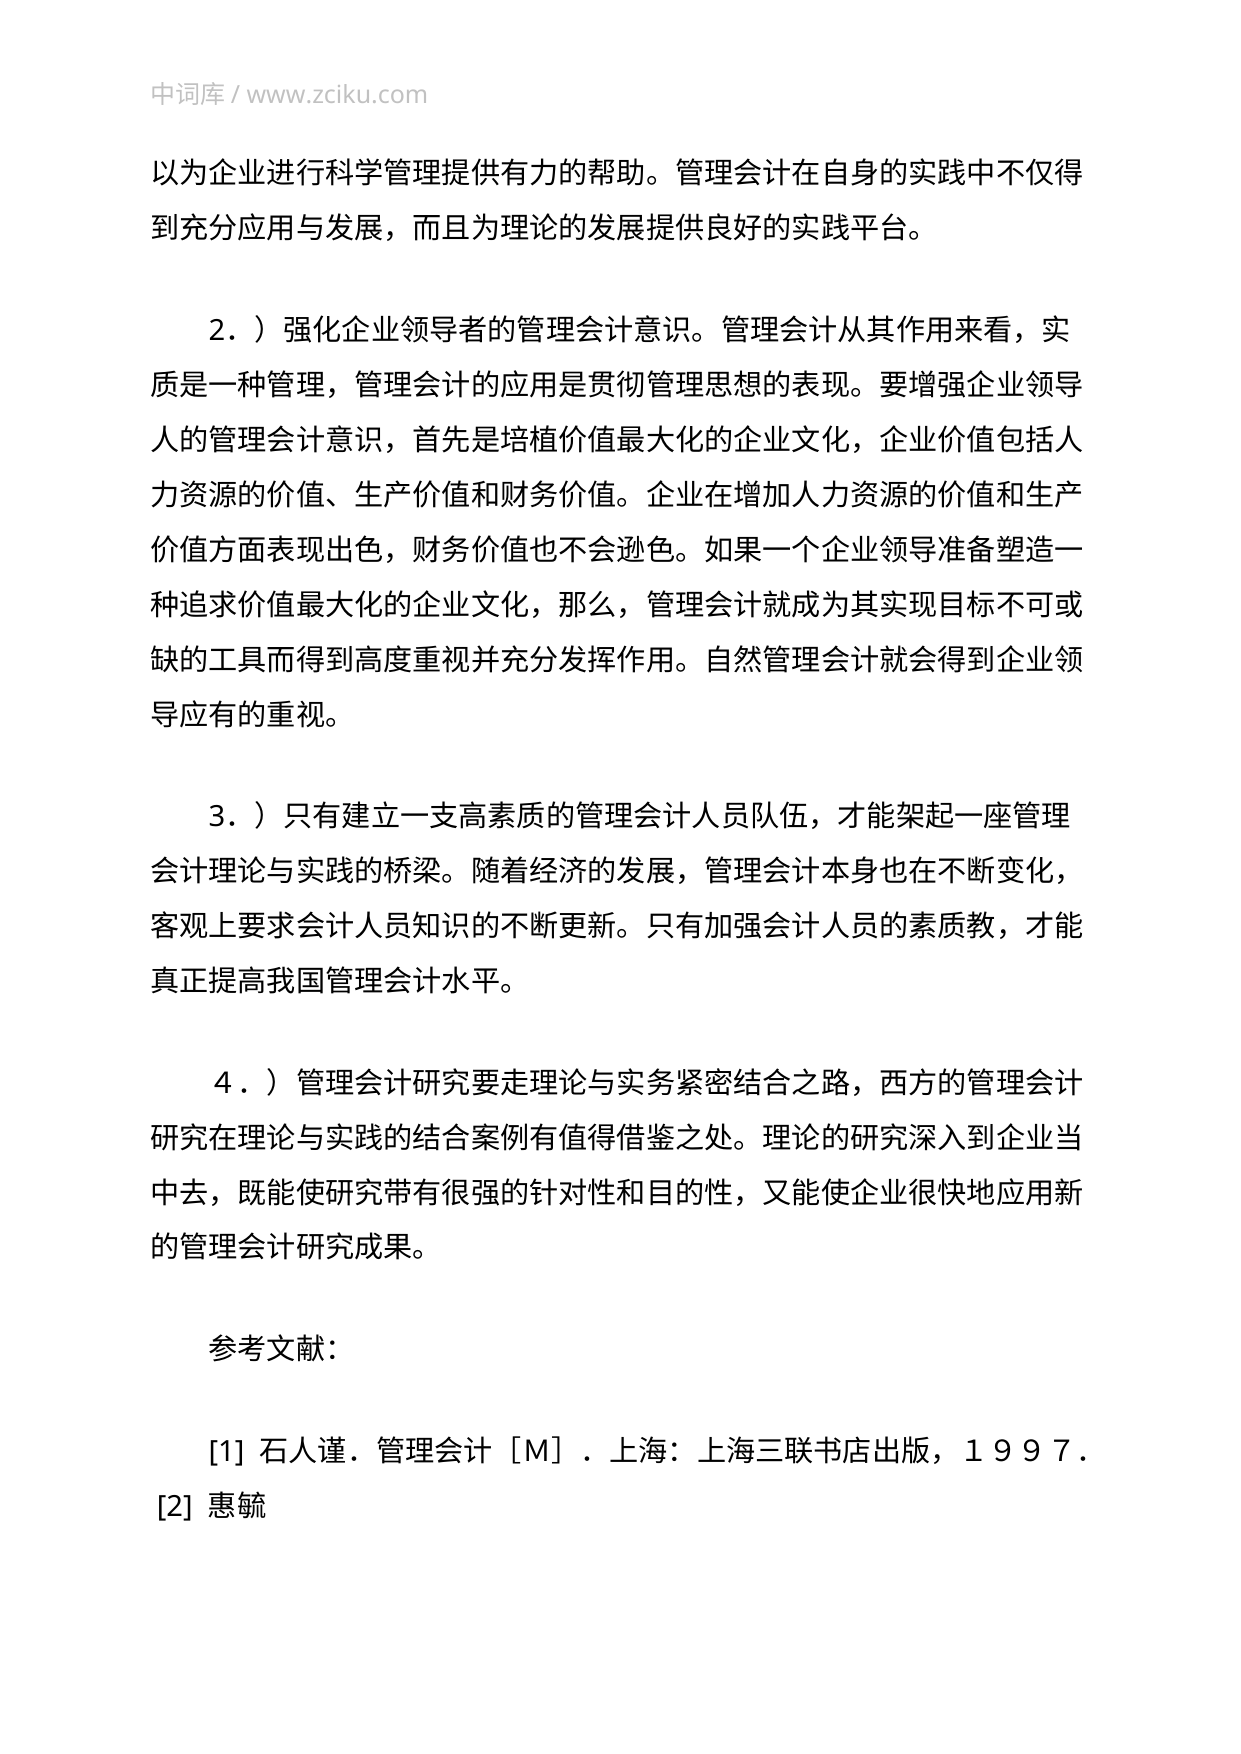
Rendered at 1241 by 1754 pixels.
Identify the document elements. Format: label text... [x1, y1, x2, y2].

text [1] 石人谨．管理会计［Ｍ］．上海：上海三联书店出版，１９９７． [2] 惠毓 [150, 1428, 1090, 1525]
text 3．）只有建立一支高素质的管理会计人员队伍，才能架起一座管理会计理论与实践的桥梁。随着经济的发展，管理会计本身也在不断变化，客观上要求会计人员知识的不断更新。只有加强会计人员的素质教，才能真正提高我国管理会计水平。 [150, 793, 1090, 1000]
text 参考文献： [150, 1326, 1090, 1368]
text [150, 150, 1090, 247]
text ４．）管理会计研究要走理论与实务紧密结合之路，西方的管理会计研究在理论与实践的结合案例有值得借鉴之处。理论的研究深入到企业当中去，既能使研究带有很强的针对性和目的性，又能使企业很快地应用新的管理会计研究成果。 [150, 1059, 1090, 1266]
text 2．）强化企业领导者的管理会计意识。管理会计从其作用来看，实质是一种管理，管理会计的应用是贯彻管理思想的表现。要增强企业领导人的管理会计意识，首先是培植价值最大化的企业文化，企业价值包括人力资源的价值、生产价值和财务价值。企业在增加人力资源的价值和生产价值方面表现出色，财务价值也不会逊色。如果一个企业领导准备塑造一种追求价值最大化的企业文化，那么，管理会计就成为其实现目标不可或缺的工具而得到高度重视并充分发挥作用。自然管理会计就会得到企业领导应有的重视。 [150, 307, 1090, 733]
